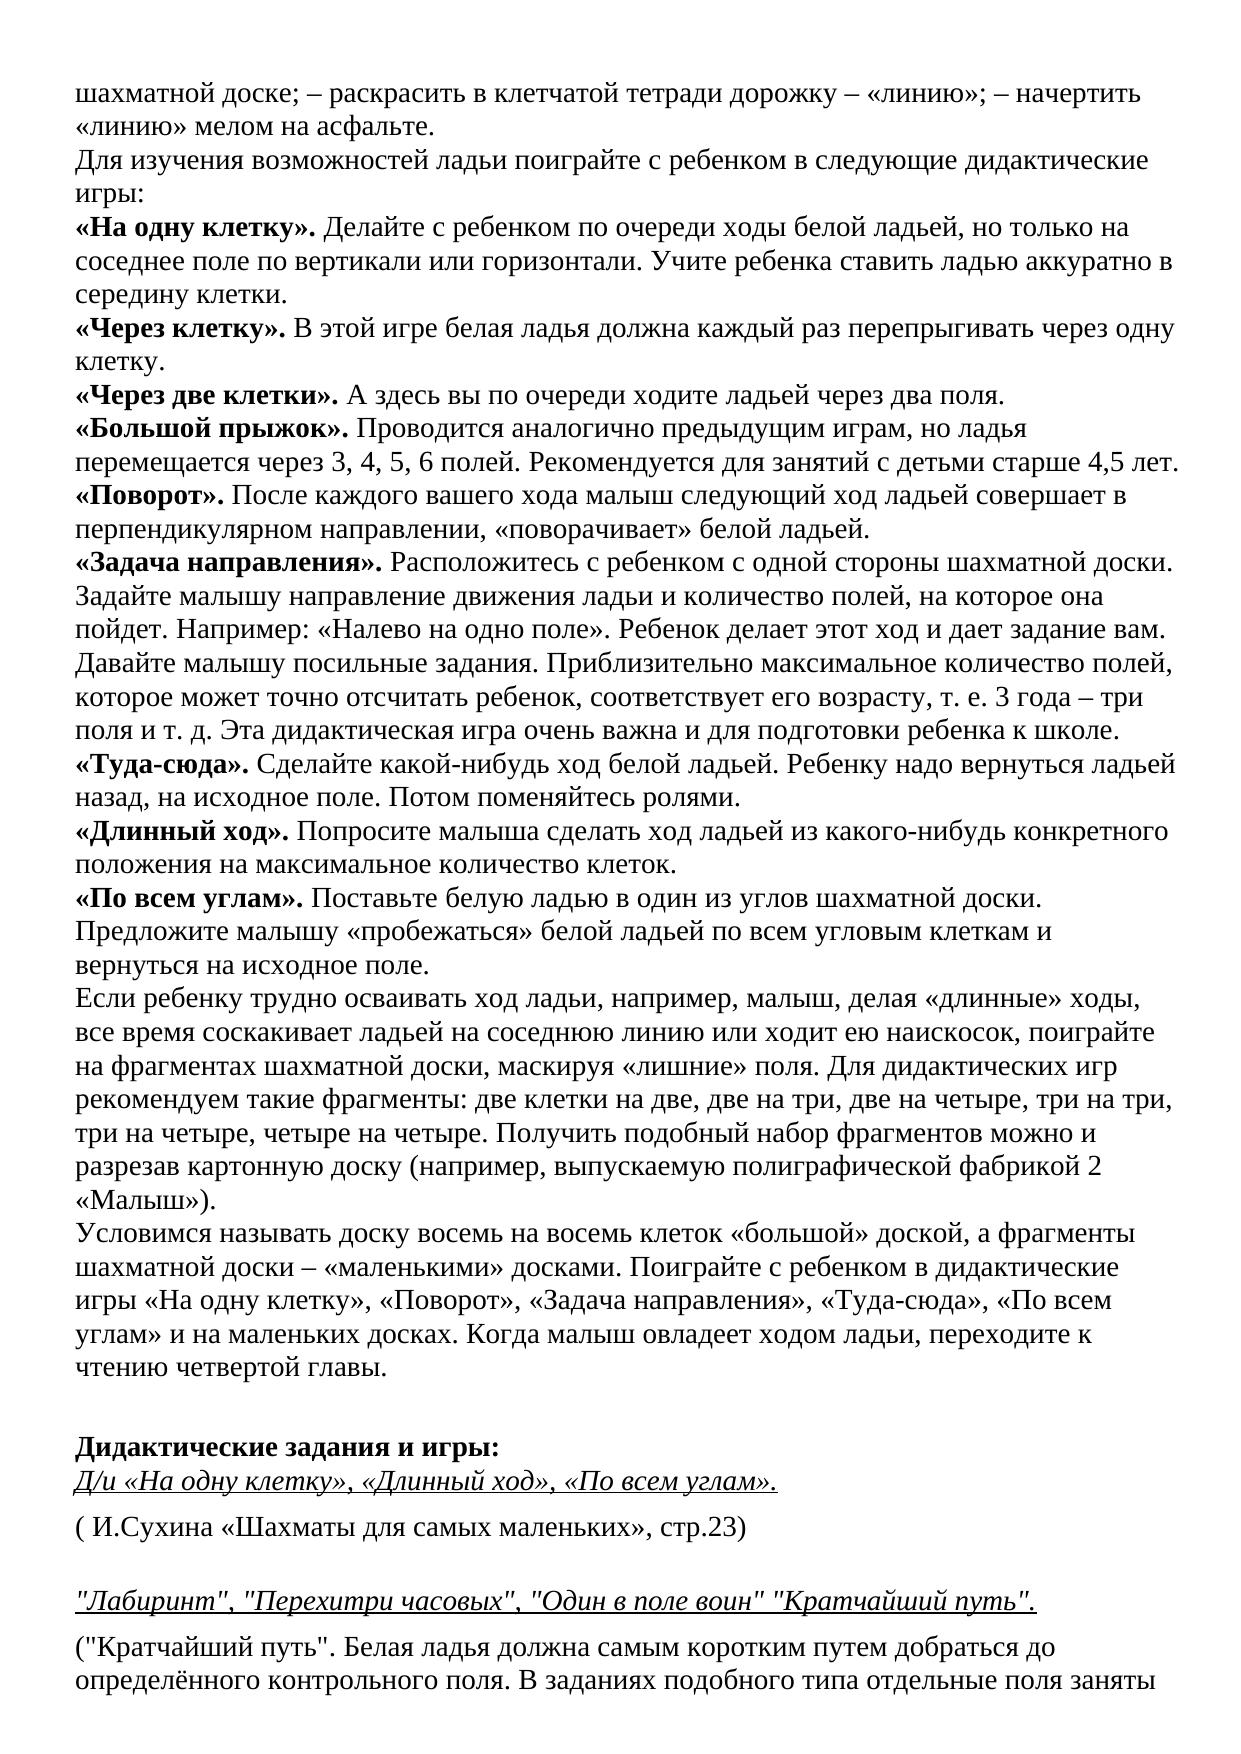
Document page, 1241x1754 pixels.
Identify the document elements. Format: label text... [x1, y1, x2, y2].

text перемещается через 3, 4, 5, 6 полей. Рекомендуется для занятий с детьми старше 4,5 лет. [75, 444, 1181, 477]
text соседнее поле по вертикали или горизонтали. Учите ребенка ставить ладью аккуратно в середину клетки. [75, 243, 1181, 310]
text «Поворот». После каждого вашего хода малыш следующий ход ладьей совершает в [75, 477, 1181, 511]
text ( И.Сухина «Шахматы для самых маленьких», стр.23) [75, 1509, 1181, 1570]
text «Через две клетки». А здесь вы по очереди ходите ладьей через два поля. [75, 377, 1181, 410]
text «Туда-сюда». Сделайте какой-нибудь ход белой ладьей. Ребенку надо вернуться ладьей назад, на исходное поле. Потом поменяйтесь ролями. [75, 746, 1181, 813]
text Предложите малышу «пробежаться» белой ладьей по всем угловым клеткам и вернуться на исходное поле. [75, 913, 1181, 981]
text «Большой прыжок». Проводится аналогично предыдущим играм, но ладья [75, 410, 1181, 444]
text «линию» мелом на асфальте. [75, 108, 1181, 142]
text рекомендуем такие фрагменты: две клетки на две, две на три, две на четыре, три на три, три на четыре, четыре на четыре. Получить подобный набор фрагментов можно и разрезав картонную доску (например, выпускаемую полиграфической фабрикой 2 «Малыш»). [75, 1081, 1181, 1215]
text Если ребенку трудно осваивать ход ладьи, например, малыш, делая «длинные» ходы, [75, 981, 1181, 1014]
text перпендикулярном направлении, «поворачивает» белой ладьей. [75, 511, 1181, 544]
text "Лабиринт", "Перехитри часовых", "Один в поле воин" "Кратчайший путь". [75, 1583, 1181, 1616]
text «По всем углам». Поставьте белую ладью в один из углов шахматной доски. [75, 880, 1181, 913]
text шахматной доске; – раскрасить в клетчатой тетради дорожку – «линию»; – начертить [75, 75, 1181, 108]
text Дидактические задания и игры: Д/и «На одну клетку», «Длинный ход», «По всем углам». [75, 1429, 1181, 1496]
text «Длинный ход». Попросите малыша сделать ход ладьей из какого-нибудь конкретного положения на максимальное количество клеток. [75, 813, 1181, 880]
text Условимся называть доску восемь на восемь клеток «большой» доской, а фрагменты [75, 1215, 1181, 1249]
text «Через клетку». В этой игре белая ладья должна каждый раз перепрыгивать через одну клетку. [75, 310, 1181, 377]
text «На одну клетку». Делайте с ребенком по очереди ходы белой ладьей, но только на [75, 209, 1181, 243]
text шахматной доски – «маленькими» досками. Поиграйте с ребенком в дидактические игры «На одну клетку», «Поворот», «Задача направления», «Туда-сюда», «По всем углам» и на маленьких досках. Когда малыш овладеет ходом ладьи, переходите к чтению четвертой главы. [75, 1249, 1181, 1383]
text Для изучения возможностей ладьи поиграйте с ребенком в следующие дидактические [75, 142, 1181, 176]
text игры: [75, 176, 1181, 209]
text все время соскакивает ладьей на соседнюю линию или ходит ею наискосок, поиграйте на фрагментах шахматной доски, маскируя «лишние» поля. Для дидактических игр [75, 1014, 1181, 1081]
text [75, 1629, 1181, 1696]
text «Задача направления». Расположитесь с ребенком с одной стороны шахматной доски. Задайте малышу направление движения ладьи и количество полей, на которое она пойдет. Например: «Налево на одно поле». Ребенок делает этот ход и дает задание вам. Давайте малышу посильные задания. Приблизительно максимальное количество полей, которое может точно отсчитать ребенок, соответствует его возрасту, т. е. 3 года – три поля и т. д. Эта дидактическая игра очень важна и для подготовки ребенка к школе. [75, 544, 1181, 746]
